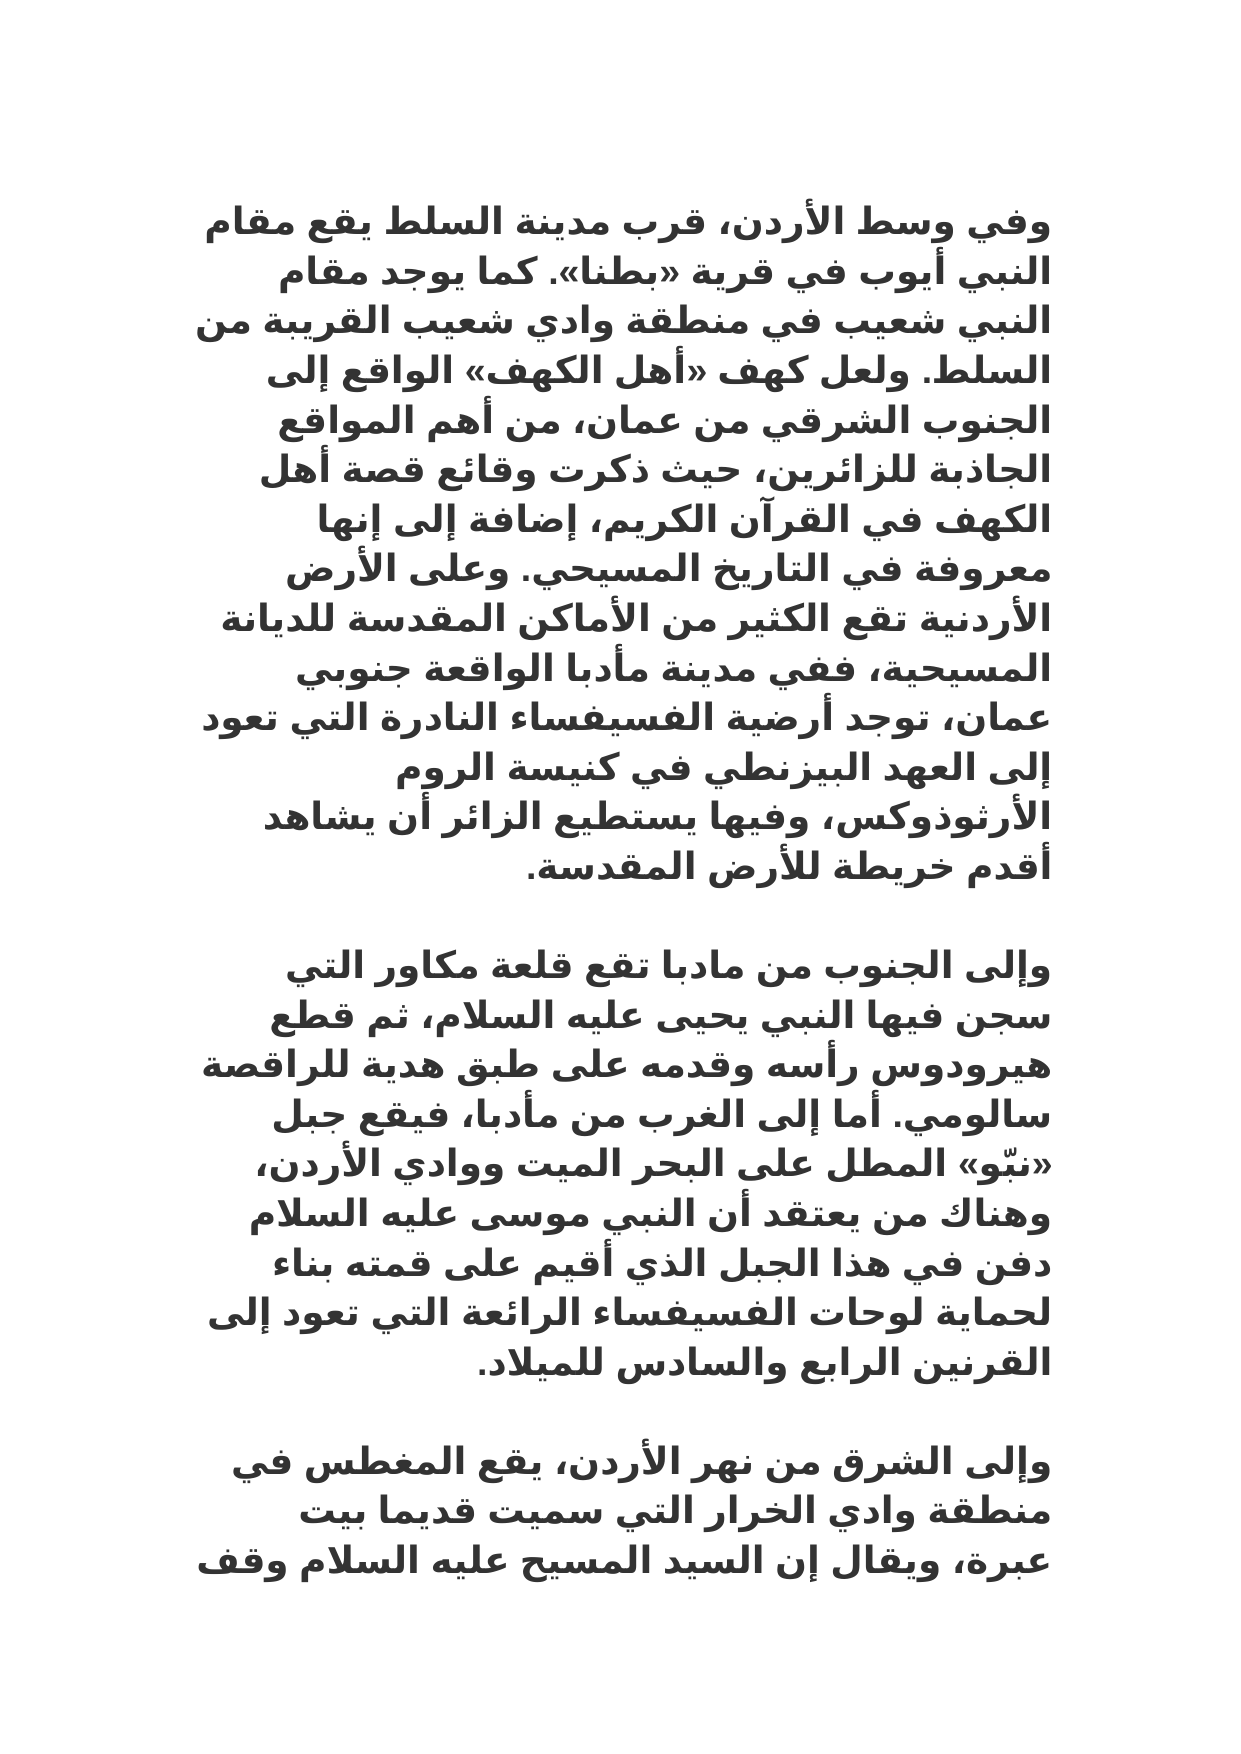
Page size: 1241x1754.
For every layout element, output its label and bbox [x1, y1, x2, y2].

text [187, 150, 1053, 1581]
